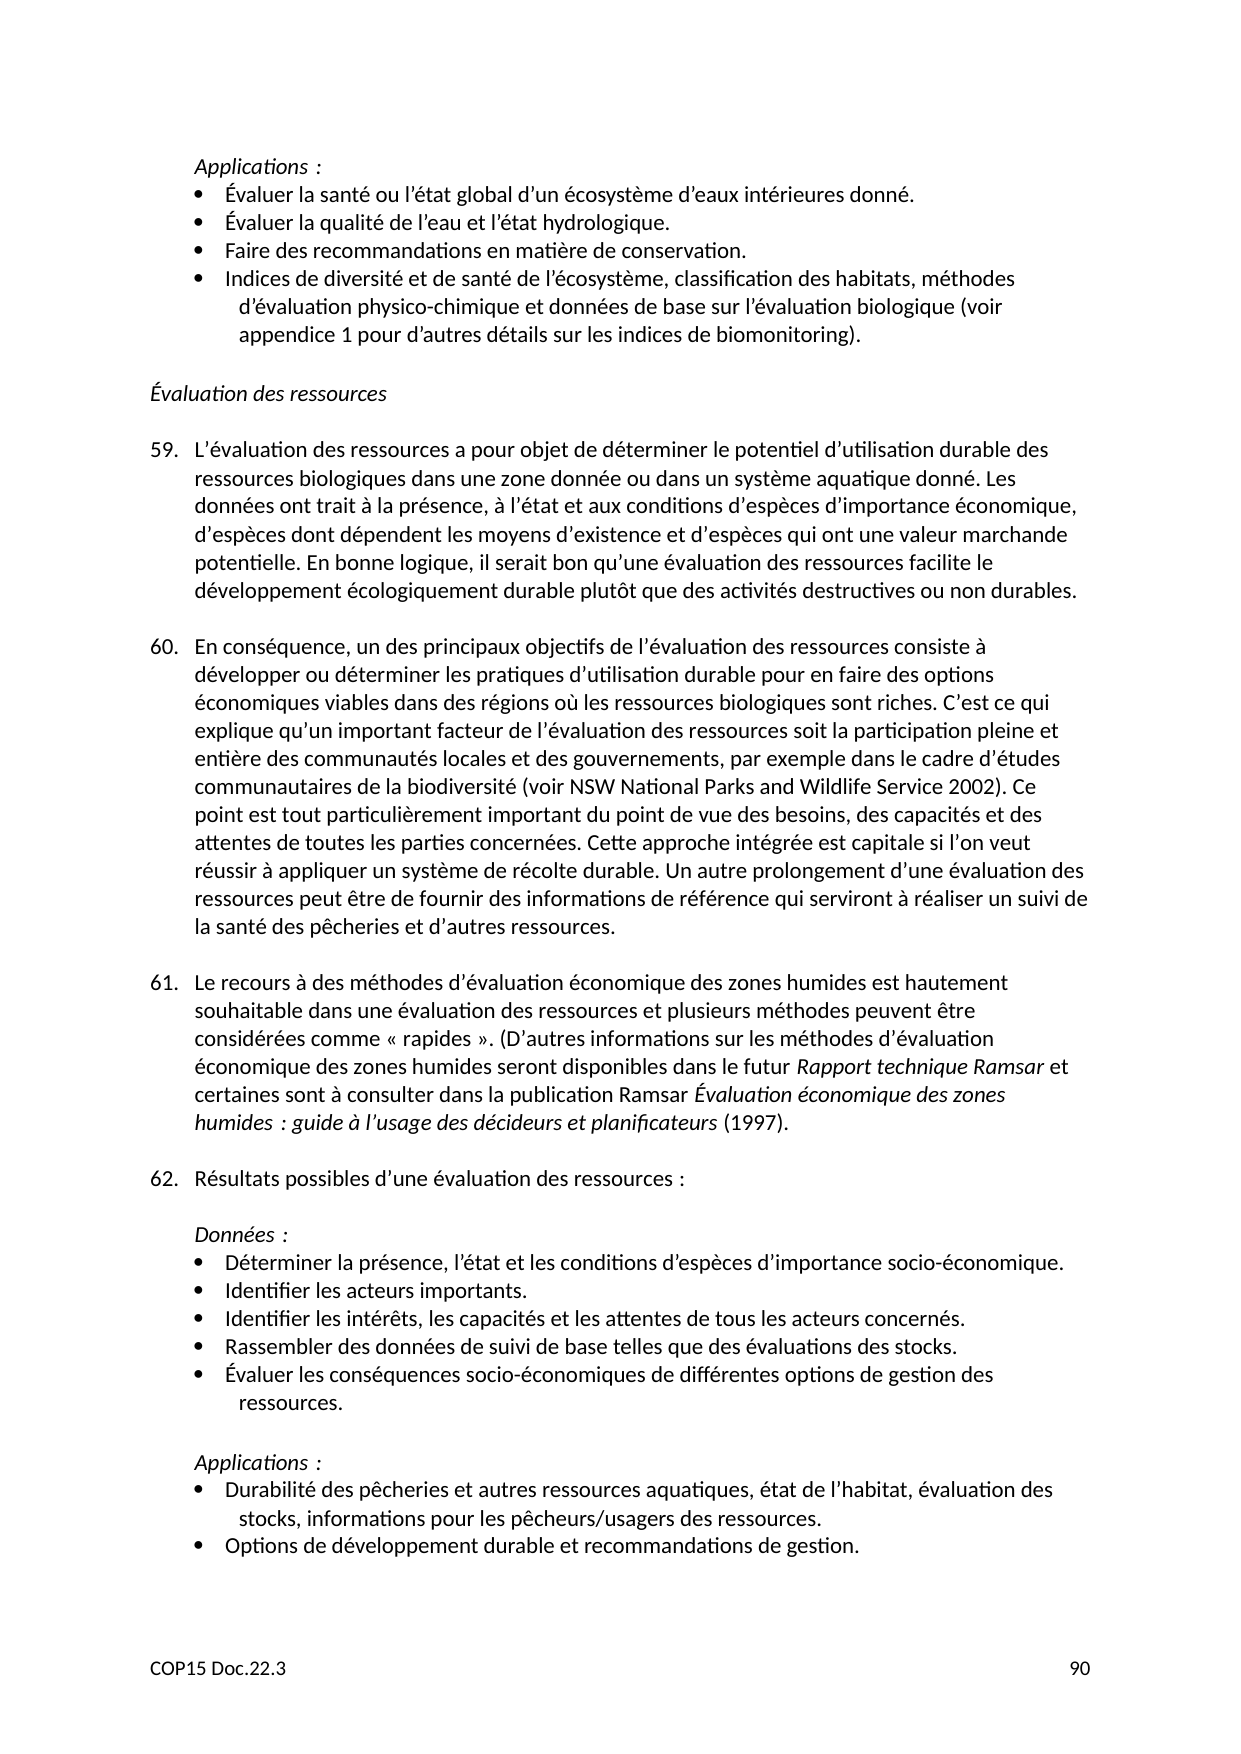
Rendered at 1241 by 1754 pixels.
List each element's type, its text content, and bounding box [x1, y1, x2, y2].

list Identifier les intérêts, les capacités et les attentes de tous les acteurs concernés. [194, 1304, 1090, 1332]
list Durabilité des pêcheries et autres ressources aquatiques, état de l’habitat, évaluation des stocks, informations pour les pêcheurs/usagers des ressources. [194, 1476, 1090, 1532]
list Déterminer la présence, l’état et les conditions d’espèces d’importance socio-économique. [194, 1248, 1090, 1276]
subtitle Évaluation des ressources [150, 379, 1090, 408]
list Identifier les acteurs importants. [194, 1276, 1090, 1304]
list Options de développement durable et recommandations de gestion. [194, 1532, 1090, 1560]
list Rassembler des données de suivi de base telles que des évaluations des stocks. [194, 1332, 1090, 1360]
list Évaluer la santé ou l’état global d’un écosystème d’eaux intérieures donné. [194, 180, 1090, 208]
text 62. Résultats possibles d’une évaluation des ressources : [150, 1164, 1090, 1192]
list Évaluer les conséquences socio-économiques de différentes options de gestion des ressources. [194, 1360, 1090, 1416]
text Données : [194, 1220, 1090, 1248]
list Indices de diversité et de santé de l’écosystème, classification des habitats, méthodes d’évaluation physico-chimique et données de base sur l’évaluation biologique (voir appendice 1 pour d’autres détails sur les indices de biomonitoring). [194, 264, 1090, 348]
text Applications : [194, 152, 1090, 180]
text 61. Le recours à des méthodes d’évaluation économique des zones humides est hautement souhaitable dans une évaluation des ressources et plusieurs méthodes peuvent être considérées comme « rapides ». (D’autres informations sur les méthodes d’évaluation économique des zones humides seront disponibles dans le futur Rapport technique Ramsar et certaines sont à consulter dans la publication Ramsar Évaluation économique des zones humides : guide à l’usage des décideurs et planificateurs (1997). [150, 968, 1090, 1136]
text 59. L’évaluation des ressources a pour objet de déterminer le potentiel d’utilisation durable des ressources biologiques dans une zone donnée ou dans un système aquatique donné. Les données ont trait à la présence, à l’état et aux conditions d’espèces d’importance économique, d’espèces dont dépendent les moyens d’existence et d’espèces qui ont une valeur marchande potentielle. En bonne logique, il serait bon qu’une évaluation des ressources facilite le développement écologiquement durable plutôt que des activités destructives ou non durables. [150, 436, 1090, 604]
text 60. En conséquence, un des principaux objectifs de l’évaluation des ressources consiste à développer ou déterminer les pratiques d’utilisation durable pour en faire des options économiques viables dans des régions où les ressources biologiques sont riches. C’est ce qui explique qu’un important facteur de l’évaluation des ressources soit la participation pleine et entière des communautés locales et des gouvernements, par exemple dans le cadre d’études communautaires de la biodiversité (voir NSW National Parks and Wildlife Service 2002). Ce point est tout particulièrement important du point de vue des besoins, des capacités et des attentes de toutes les parties concernées. Cette approche intégrée est capitale si l’on veut réussir à appliquer un système de récolte durable. Un autre prolongement d’une évaluation des ressources peut être de fournir des informations de référence qui serviront à réaliser un suivi de la santé des pêcheries et d’autres ressources. [150, 632, 1090, 940]
text Applications : [194, 1448, 1090, 1476]
list Faire des recommandations en matière de conservation. [194, 236, 1090, 264]
list Évaluer la qualité de l’eau et l’état hydrologique. [194, 208, 1090, 236]
